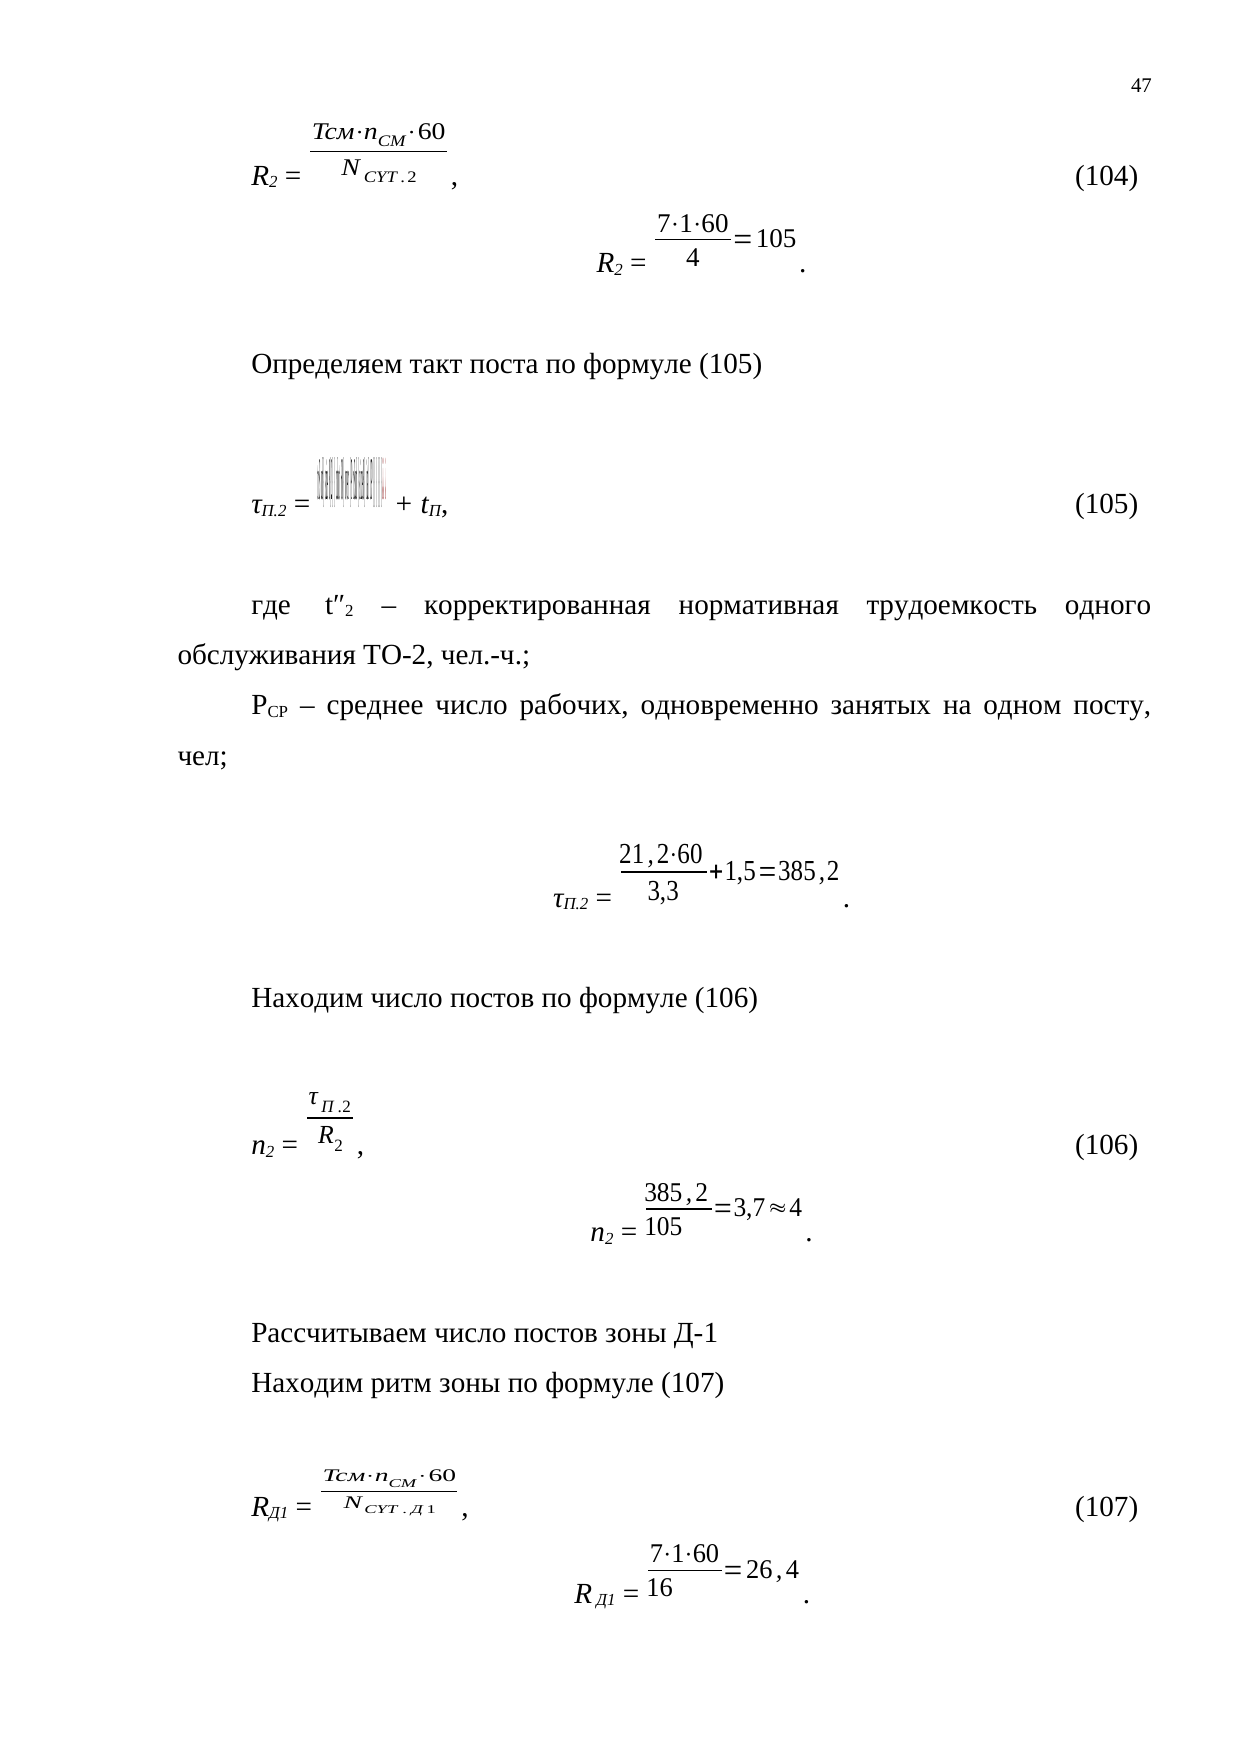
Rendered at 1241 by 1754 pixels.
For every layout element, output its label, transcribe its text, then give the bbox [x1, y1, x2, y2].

text Рассчитываем число постов зоны Д-1 [177, 1315, 1152, 1348]
text n2 = . [177, 1178, 1152, 1248]
text τП.2 = + tП, (105) [177, 446, 1152, 520]
text PСР – среднее число рабочих, одновременно занятых на одном посту, чел; [177, 687, 1152, 771]
text Находим ритм зоны по формуле (107) [177, 1365, 1152, 1399]
text R2 = . [177, 208, 1152, 279]
text Определяем такт поста по формуле (105) [177, 346, 1152, 379]
text R Д1 = . [177, 1539, 1152, 1609]
text n2 = , (106) [177, 1081, 1152, 1161]
text Находим число постов по формуле (106) [177, 981, 1152, 1014]
text R2 = , (104) [177, 118, 1152, 192]
text τП.2 = . [177, 838, 1152, 913]
text где t″2 – корректированная нормативная трудоемкость одного обслуживания ТО-2, чел.-ч.; [177, 587, 1152, 671]
text RД1 = , (107) [177, 1466, 1152, 1522]
